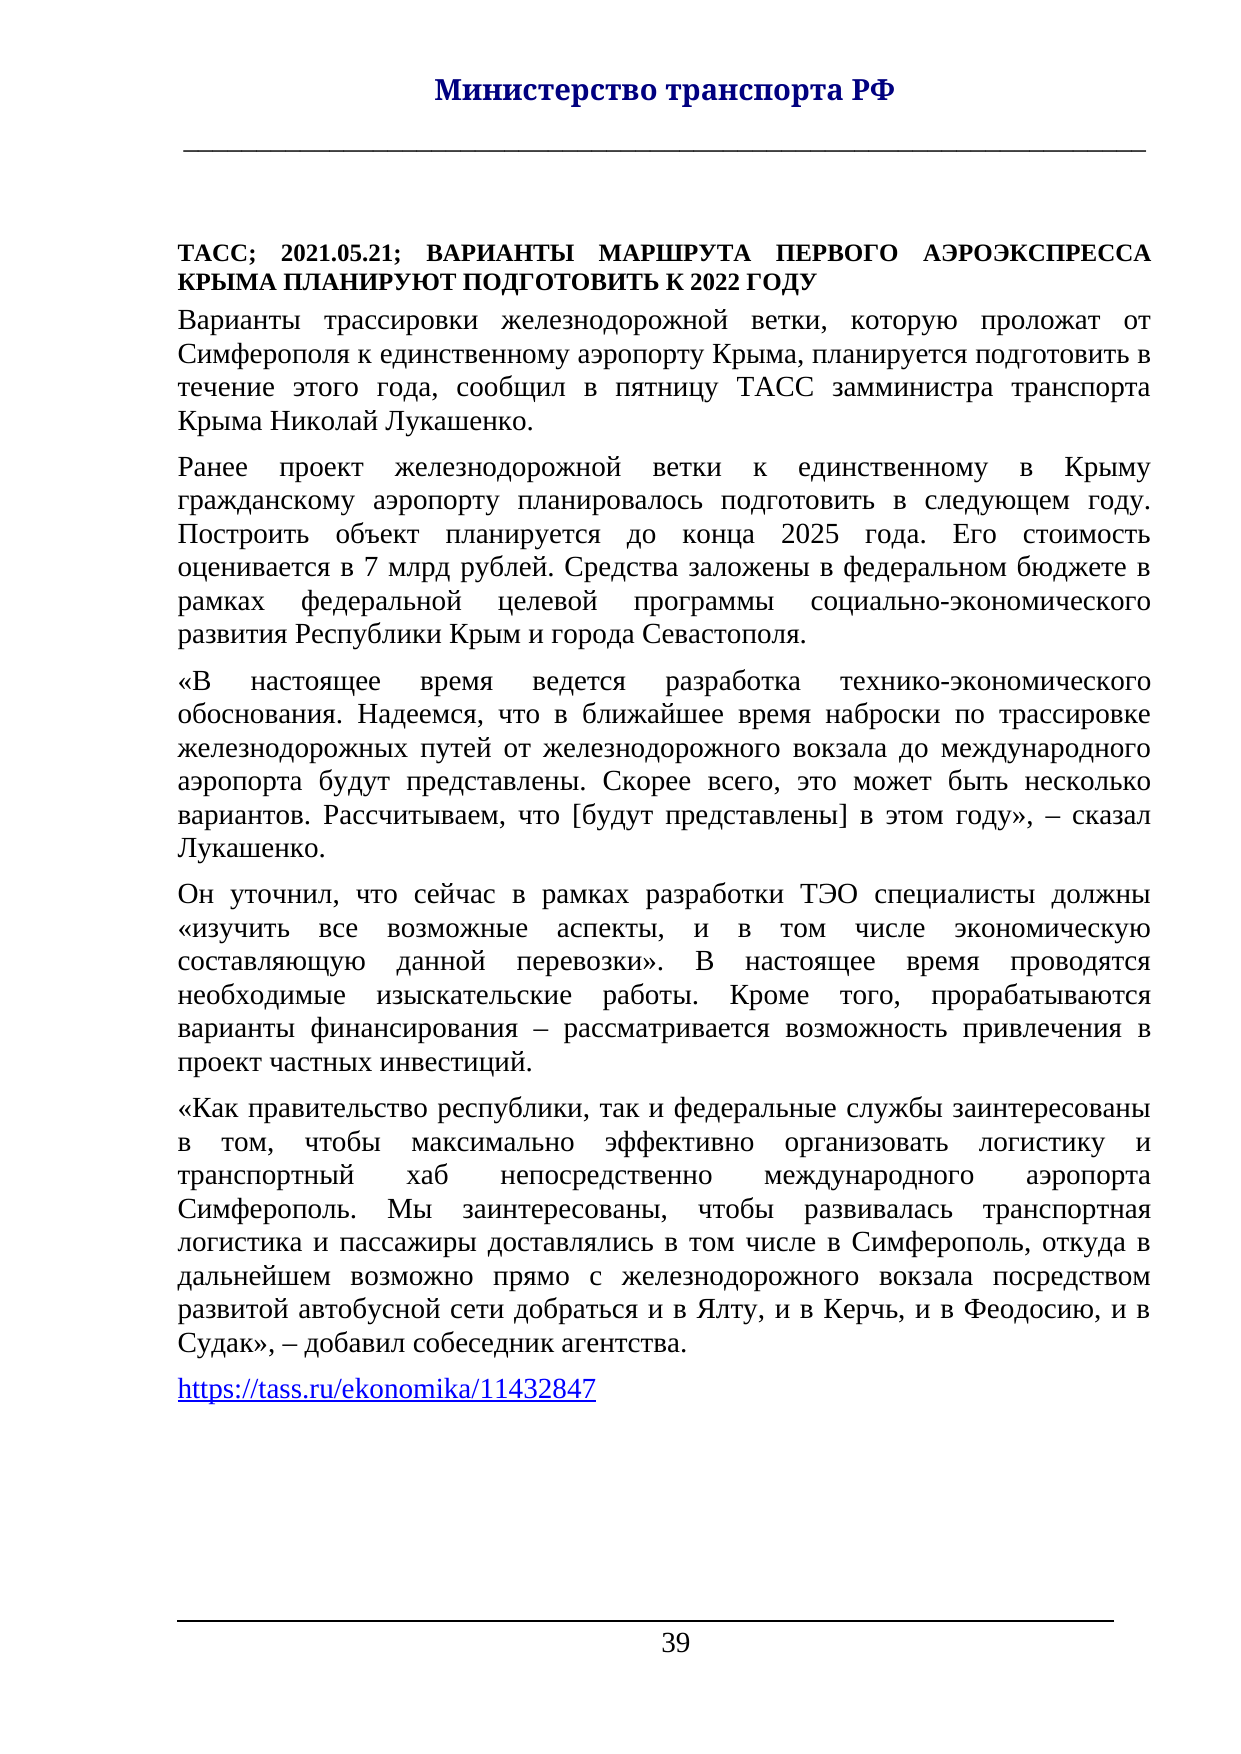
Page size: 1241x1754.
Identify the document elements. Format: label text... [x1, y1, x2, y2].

text Он уточнил, что сейчас в рамках разработки ТЭО специалисты должны «изучить все возможные аспекты, и в том числе экономическую составляющую данной перевозки». В настоящее время проводятся необходимые изыскательские работы. Кроме того, прорабатываются варианты финансирования – рассматривается возможность привлечения в проект частных инвестиций. [177, 876, 1152, 1078]
text Ранее проект железнодорожной ветки к единственному в Крыму гражданскому аэропорту планировалось подготовить в следующем году. Построить объект планируется до конца 2025 года. Его стоимость оценивается в 7 млрд рублей. Средства заложены в федеральном бюджете в рамках федеральной целевой программы социально-экономического развития Республики Крым и города Севастополя. [177, 449, 1152, 650]
text «В настоящее время ведется разработка технико-экономического обоснования. Надеемся, что в ближайшее время наброски по трассировке железнодорожных путей от железнодорожного вокзала до международного аэропорта будут представлены. Скорее всего, это может быть несколько вариантов. Рассчитываем, что [будут представлены] в этом году», – сказал Лукашенко. [177, 663, 1152, 864]
text «Как правительство республики, так и федеральные службы заинтересованы в том, чтобы максимально эффективно организовать логистику и транспортный хаб непосредственно международного аэропорта Симферополь. Мы заинтересованы, чтобы развивалась транспортная логистика и пассажиры доставлялись в том числе в Симферополь, откуда в дальнейшем возможно прямо с железнодорожного вокзала посредством развитой автобусной сети добраться и в Ялту, и в Керчь, и в Феодосию, и в Судак», – добавил собеседник агентства. [177, 1090, 1152, 1358]
subtitle ТАСС; 2021.05.21; ВАРИАНТЫ МАРШРУТА ПЕРВОГО АЭРОЭКСПРЕССА КРЫМА ПЛАНИРУЮТ ПОДГОТОВИТЬ К 2022 ГОДУ [177, 238, 1152, 296]
text Варианты трассировки железнодорожной ветки, которую проложат от Симферополя к единственному аэропорту Крыма, планируется подготовить в течение этого года, сообщил в пятницу ТАСС замминистра транспорта Крыма Николай Лукашенко. [177, 302, 1152, 436]
text https://tass.ru/ekonomika/11432847 [177, 1371, 1152, 1404]
